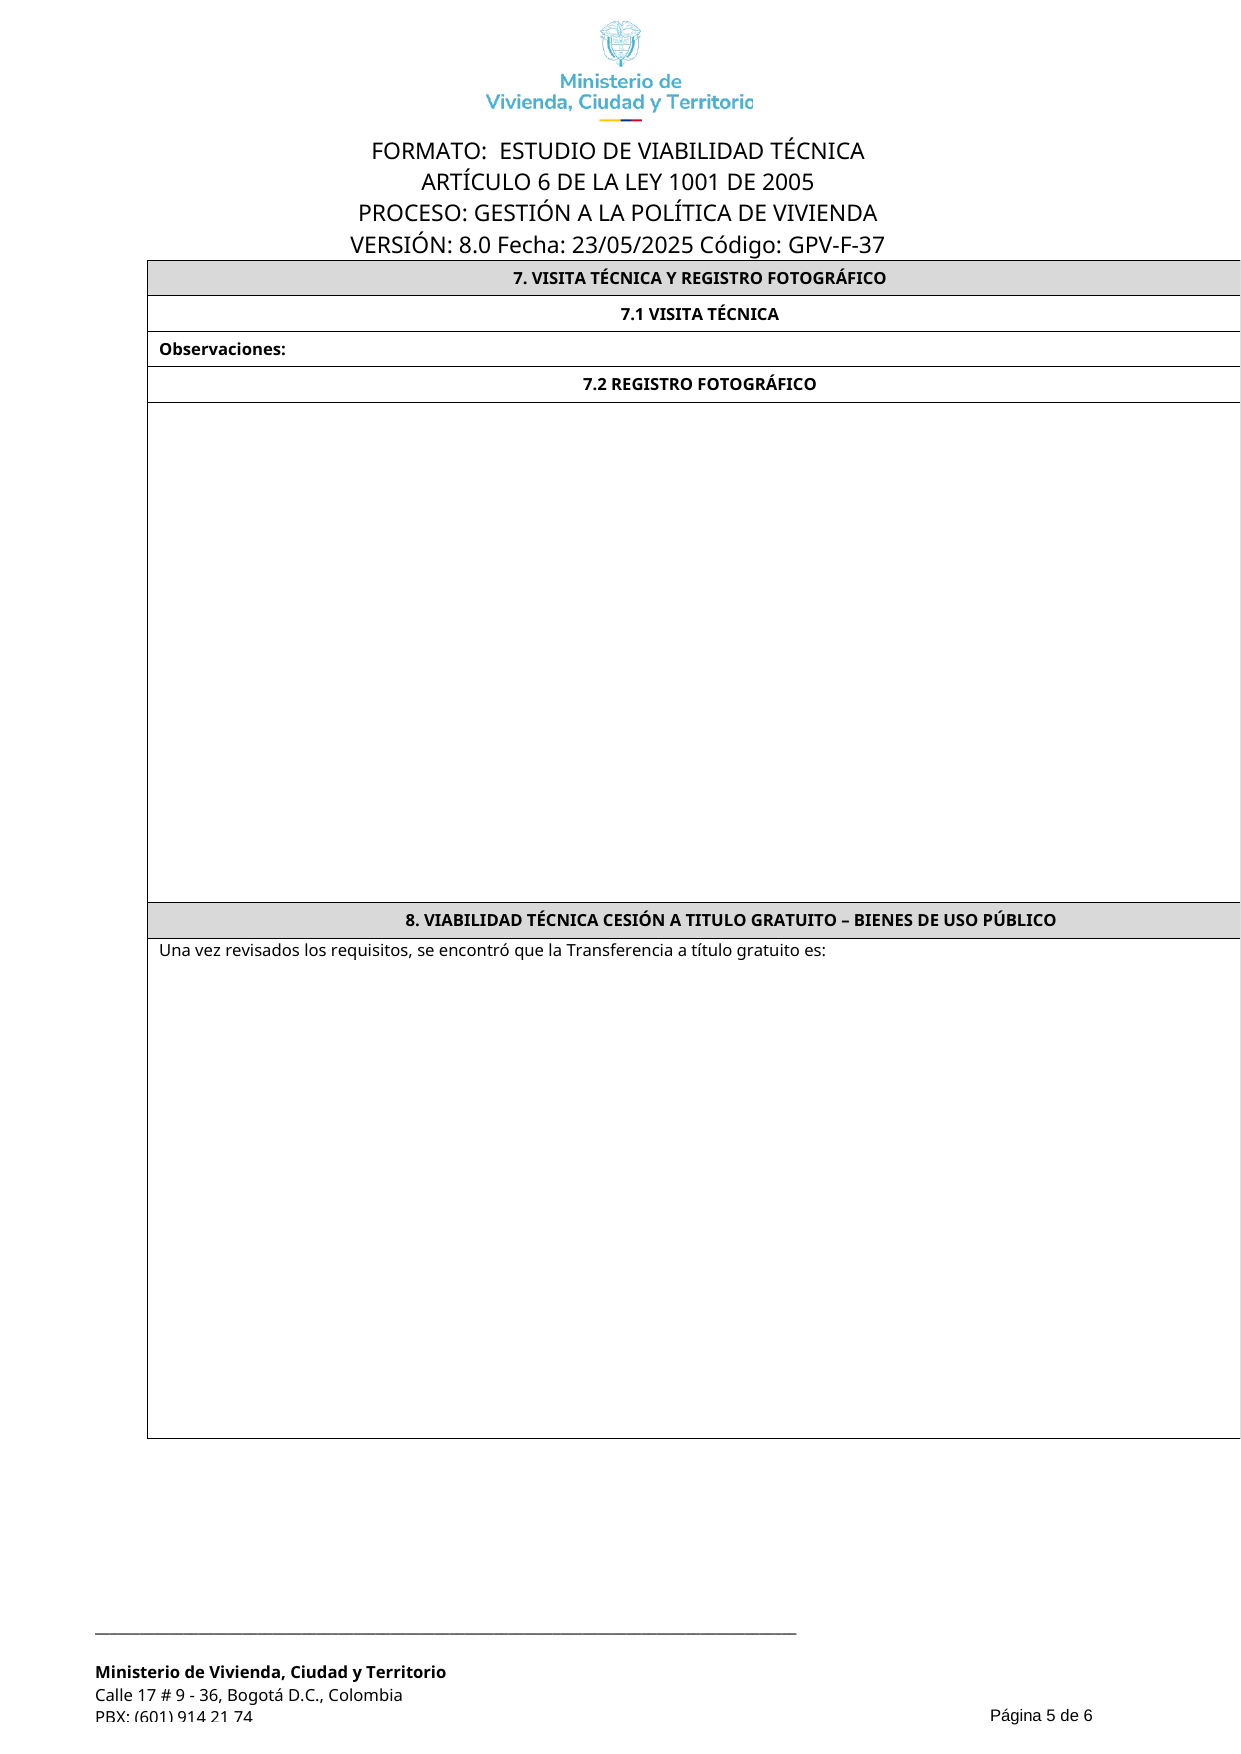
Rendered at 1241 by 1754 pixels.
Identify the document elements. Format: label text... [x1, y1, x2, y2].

table_cell Una vez revisados los requisitos, se encontró que la Transferencia a título gratuito es: [148, 939, 1240, 1438]
table_cell 7. VISITA TÉCNICA Y REGISTRO FOTOGRÁFICO [148, 261, 1240, 295]
picture [484, 20, 753, 121]
table_cell 7.1 VISITA TÉCNICA [148, 296, 1240, 331]
table_cell 8. VIABILIDAD TÉCNICA CESIÓN A TITULO GRATUITO – BIENES DE USO PÚBLICO [148, 903, 1240, 938]
table_cell Observaciones: [148, 332, 1240, 366]
table_cell [148, 403, 1240, 902]
table_cell 7.2 REGISTRO FOTOGRÁFICO [148, 367, 1240, 402]
